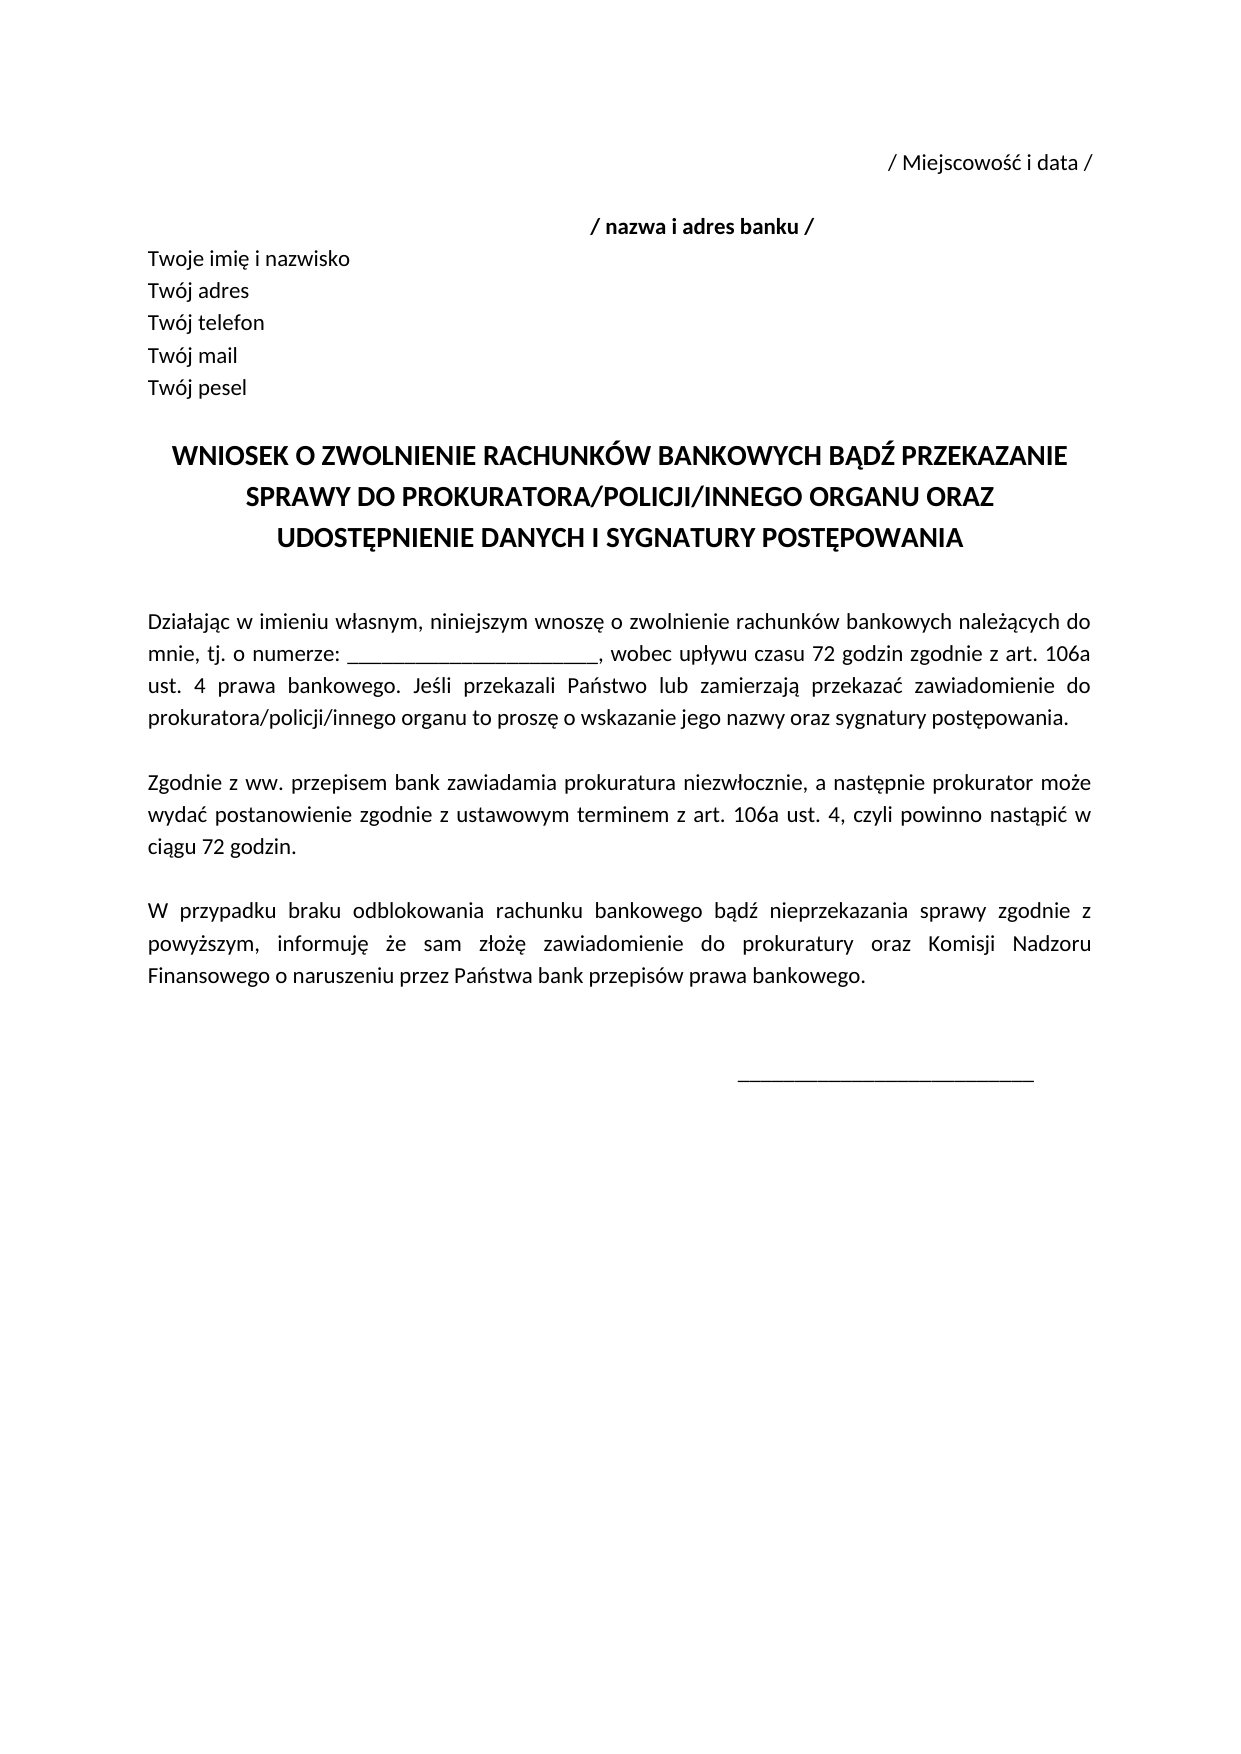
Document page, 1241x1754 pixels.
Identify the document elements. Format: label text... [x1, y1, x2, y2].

text / Miejscowość i data / [148, 148, 1093, 176]
text Twój mail [148, 341, 1093, 369]
text Twoje imię i nazwisko [148, 244, 1093, 272]
text WNIOSEK O ZWOLNIENIE RACHUNKÓW BANKOWYCH BĄDŹ PRZEKAZANIE SPRAWY DO PROKURATORA/POLICJI/INNEGO ORGANU ORAZ UDOSTĘPNIENIE DANYCH I SYGNATURY POSTĘPOWANIA [148, 437, 1093, 555]
text Zgodnie z ww. przepisem bank zawiadamia prokuratura niezwłocznie, a następnie prokurator może wydać postanowienie zgodnie z ustawowym terminem z art. 106a ust. 4, czyli powinno nastąpić w ciągu 72 godzin. [148, 768, 1093, 860]
text Twój adres [148, 276, 1093, 304]
text Działając w imieniu własnym, niniejszym wnoszę o zwolnienie rachunków bankowych należących do mnie, tj. o numerze: ______________________, wobec upływu czasu 72 godzin zgodnie z art. 106a ust. 4 prawa bankowego. Jeśli przekazali Państwo lub zamierzają przekazać zawiadomienie do prokuratora/policji/innego organu to proszę o wskazanie jego nazwy oraz sygnatury postępowania. [148, 607, 1093, 731]
text / nazwa i adres banku / [516, 212, 1093, 240]
text Twój telefon [148, 308, 1093, 337]
text __________________________ [148, 1057, 1093, 1086]
text W przypadku braku odblokowania rachunku bankowego bądź nieprzekazania sprawy zgodnie z powyższym, informuję że sam złożę zawiadomienie do prokuratury oraz Komisji Nadzoru Finansowego o naruszeniu przez Państwa bank przepisów prawa bankowego. [148, 897, 1093, 989]
text Twój pesel [148, 373, 1093, 401]
